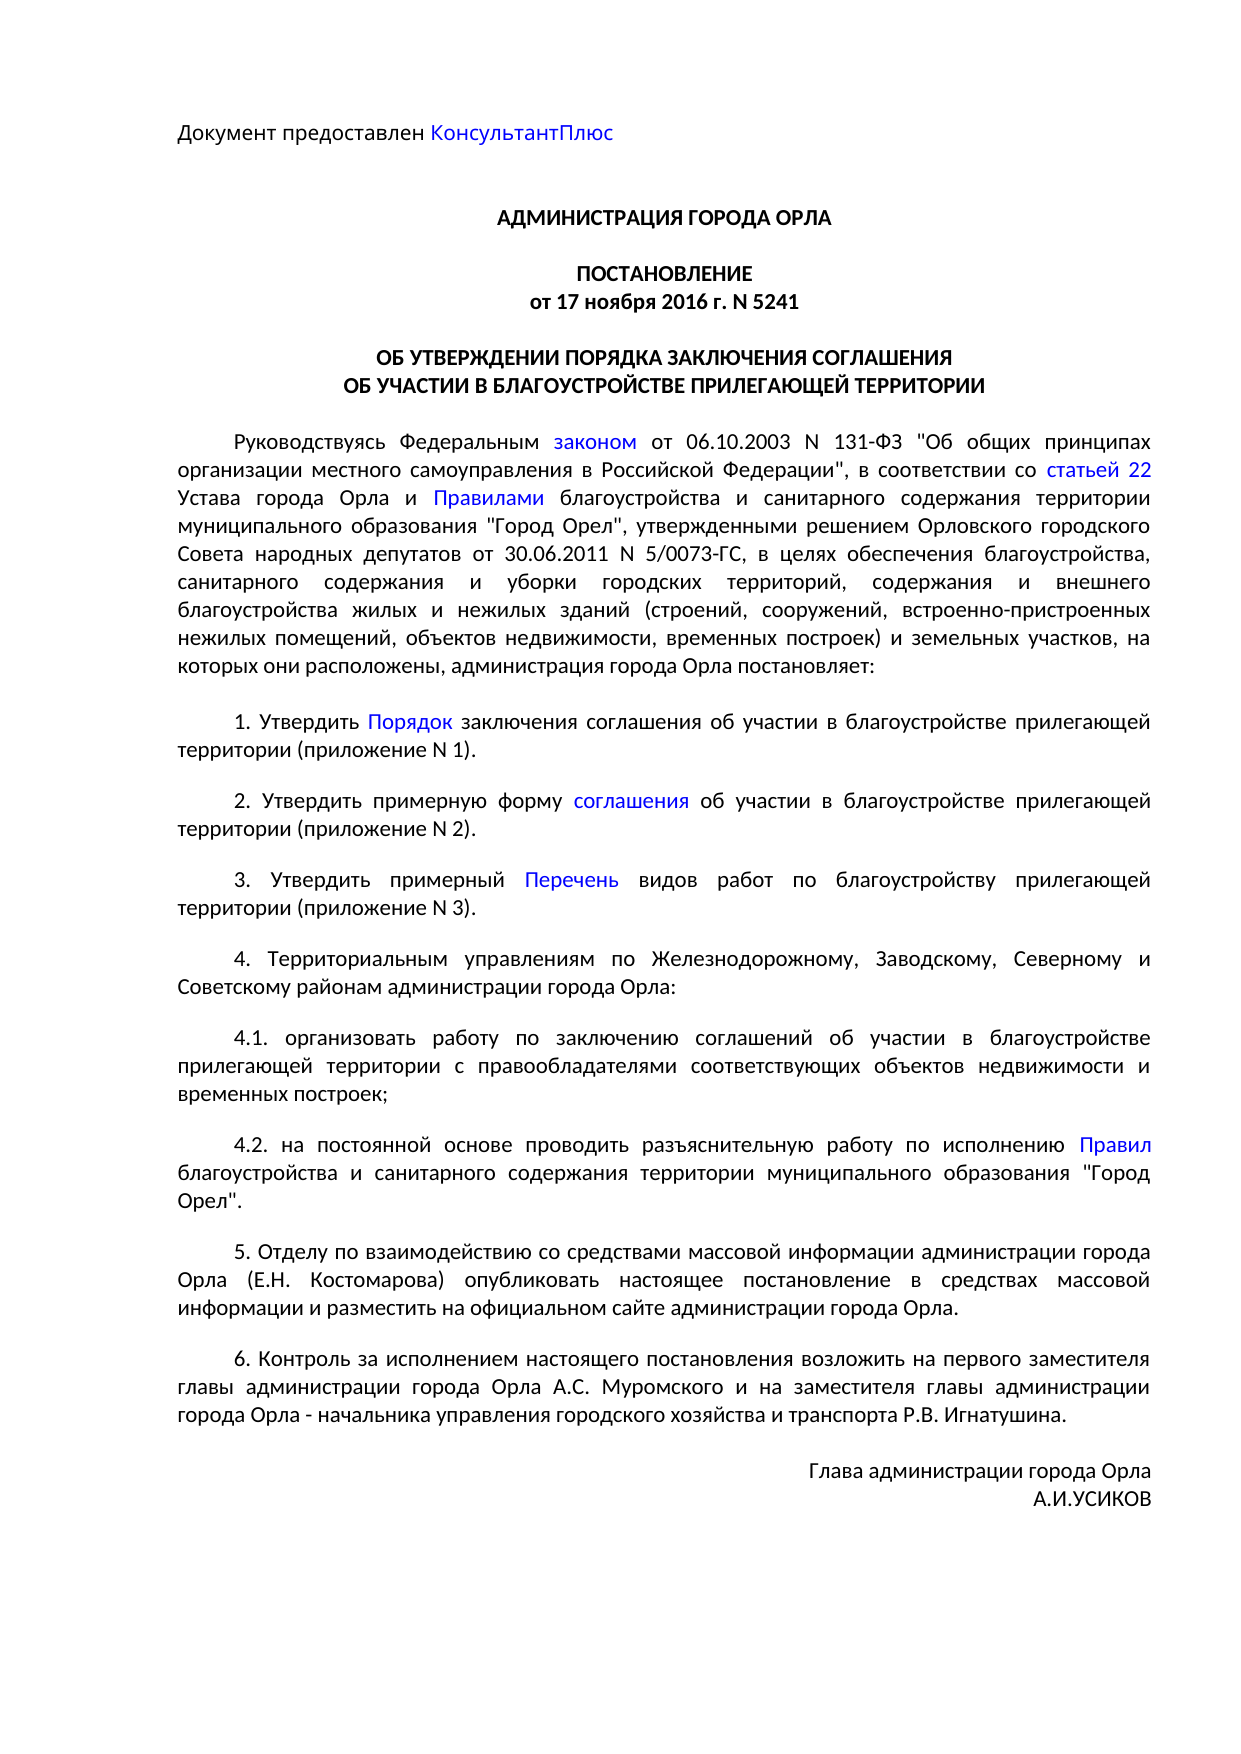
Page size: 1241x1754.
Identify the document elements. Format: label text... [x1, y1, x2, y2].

title от 17 ноября 2016 г. N 5241 [177, 287, 1152, 315]
text 6. Контроль за исполнением настоящего постановления возложить на первого заместителя главы администрации города Орла А.С. Муромского и на заместителя главы администрации города Орла - начальника управления городского хозяйства и транспорта Р.В. Игнатушина. [177, 1344, 1152, 1428]
text 4. Территориальным управлениям по Железнодорожному, Заводскому, Северному и Советскому районам администрации города Орла: [177, 944, 1152, 1000]
title Документ предоставлен КонсультантПлюс [177, 118, 1152, 175]
title АДМИНИСТРАЦИЯ ГОРОДА ОРЛА [177, 203, 1152, 231]
text 2. Утвердить примерную форму соглашения об участии в благоустройстве прилегающей территории (приложение N 2). [177, 786, 1152, 842]
text 5. Отделу по взаимодействию со средствами массовой информации администрации города Орла (Е.Н. Костомарова) опубликовать настоящее постановление в средствах массовой информации и разместить на официальном сайте администрации города Орла. [177, 1237, 1152, 1321]
text 4.2. на постоянной основе проводить разъяснительную работу по исполнению Правил благоустройства и санитарного содержания территории муниципального образования "Город Орел". [177, 1130, 1152, 1214]
text А.И.УСИКОВ [177, 1484, 1152, 1512]
title ОБ УЧАСТИИ В БЛАГОУСТРОЙСТВЕ ПРИЛЕГАЮЩЕЙ ТЕРРИТОРИИ [177, 371, 1152, 399]
text 1. Утвердить Порядок заключения соглашения об участии в благоустройстве прилегающей территории (приложение N 1). [177, 707, 1152, 763]
text 4.1. организовать работу по заключению соглашений об участии в благоустройстве прилегающей территории с правообладателями соответствующих объектов недвижимости и временных построек; [177, 1023, 1152, 1107]
text Глава администрации города Орла [177, 1456, 1152, 1484]
text Руководствуясь Федеральным законом от 06.10.2003 N 131-ФЗ "Об общих принципах организации местного самоуправления в Российской Федерации", в соответствии со статьей 22 Устава города Орла и Правилами благоустройства и санитарного содержания территории муниципального образования "Город Орел", утвержденными решением Орловского городского Совета народных депутатов от 30.06.2011 N 5/0073-ГС, в целях обеспечения благоустройства, санитарного содержания и уборки городских территорий, содержания и внешнего благоустройства жилых и нежилых зданий (строений, сооружений, встроенно-пристроенных нежилых помещений, объектов недвижимости, временных построек) и земельных участков, на которых они расположены, администрация города Орла постановляет: [177, 427, 1152, 679]
title ОБ УТВЕРЖДЕНИИ ПОРЯДКА ЗАКЛЮЧЕНИЯ СОГЛАШЕНИЯ [177, 343, 1152, 371]
title ПОСТАНОВЛЕНИЕ [177, 259, 1152, 287]
text 3. Утвердить примерный Перечень видов работ по благоустройству прилегающей территории (приложение N 3). [177, 865, 1152, 921]
